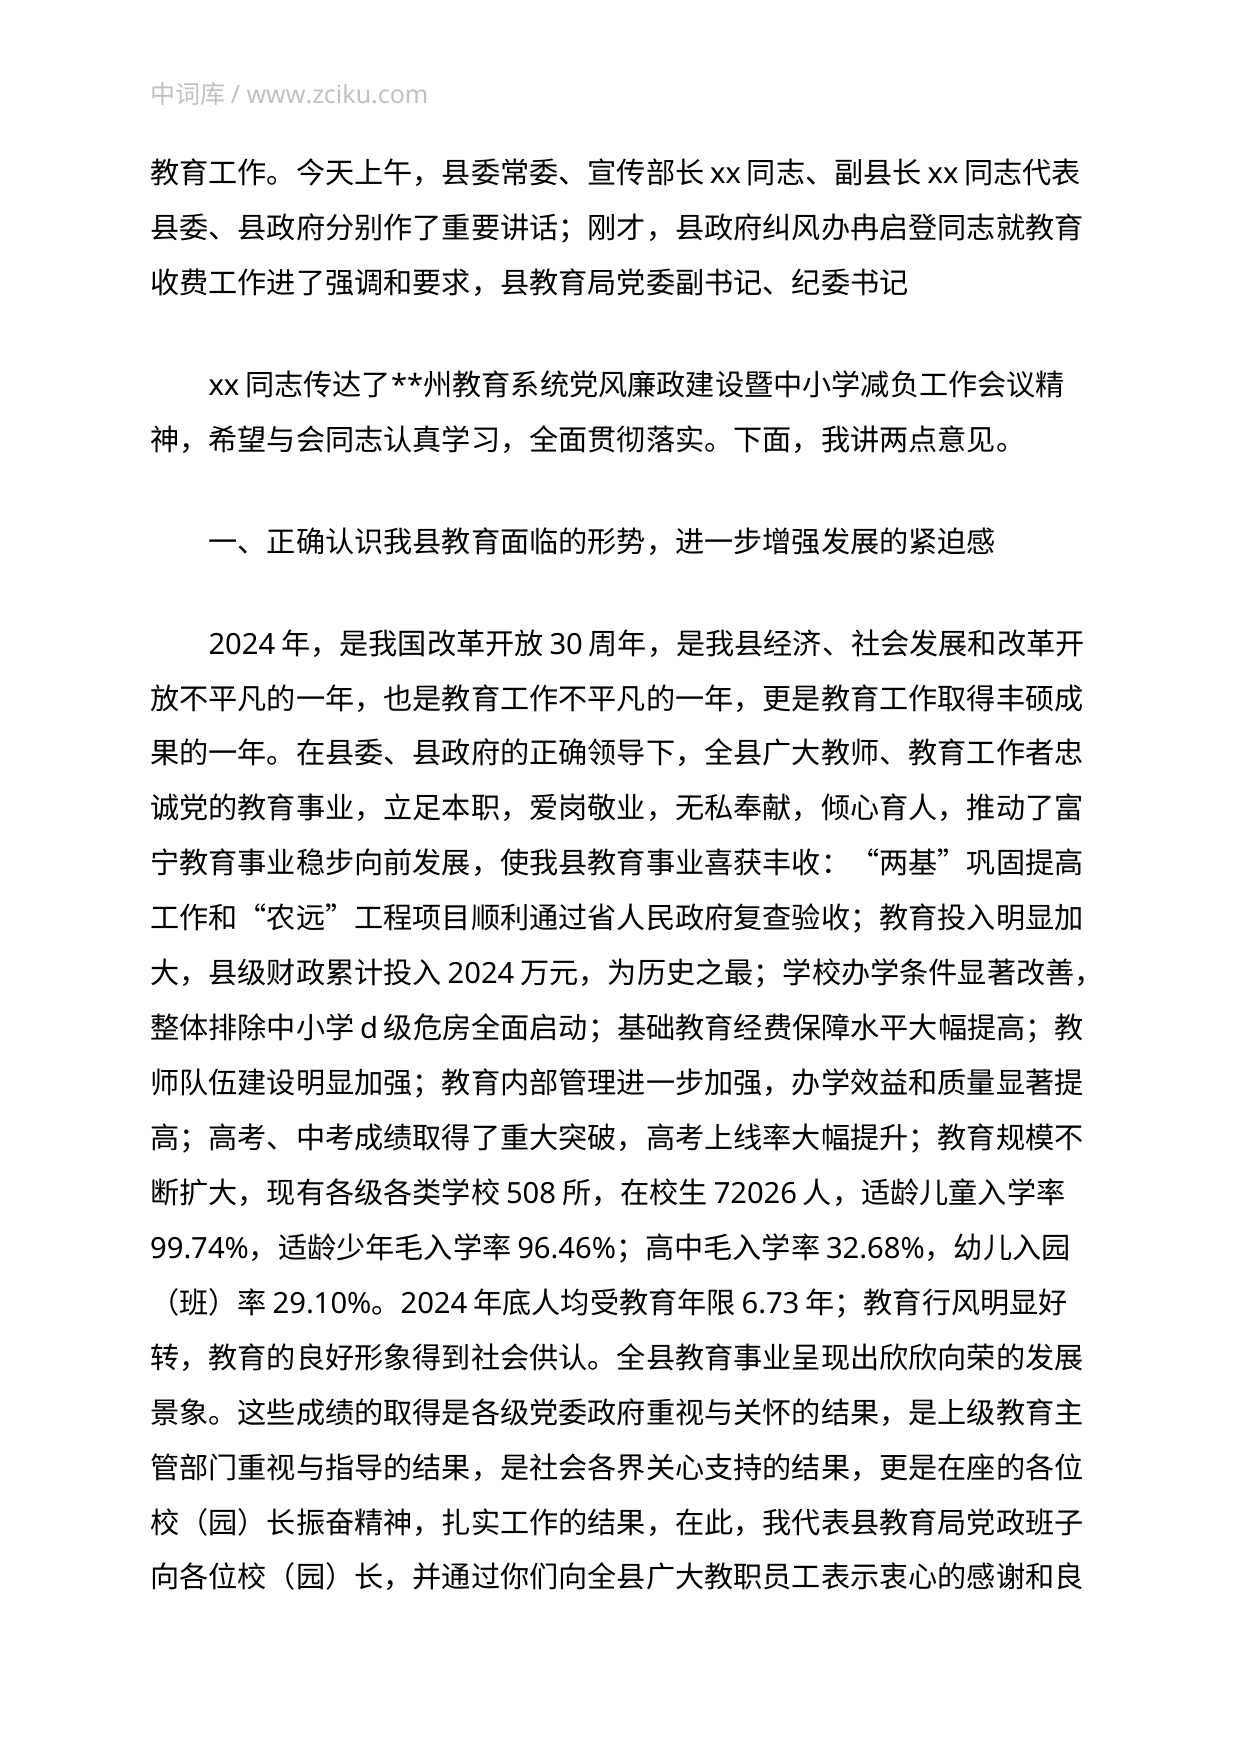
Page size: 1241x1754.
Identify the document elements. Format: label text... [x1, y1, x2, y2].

text 一、正确认识我县教育面临的形势，进一步增强发展的紧迫感 [150, 518, 1090, 561]
text xx同志传达了**州教育系统党风廉政建设暨中小学减负工作会议精神，希望与会同志认真学习，全面贯彻落实。下面，我讲两点意见。 [150, 362, 1090, 459]
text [150, 620, 1090, 1596]
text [150, 150, 1090, 302]
